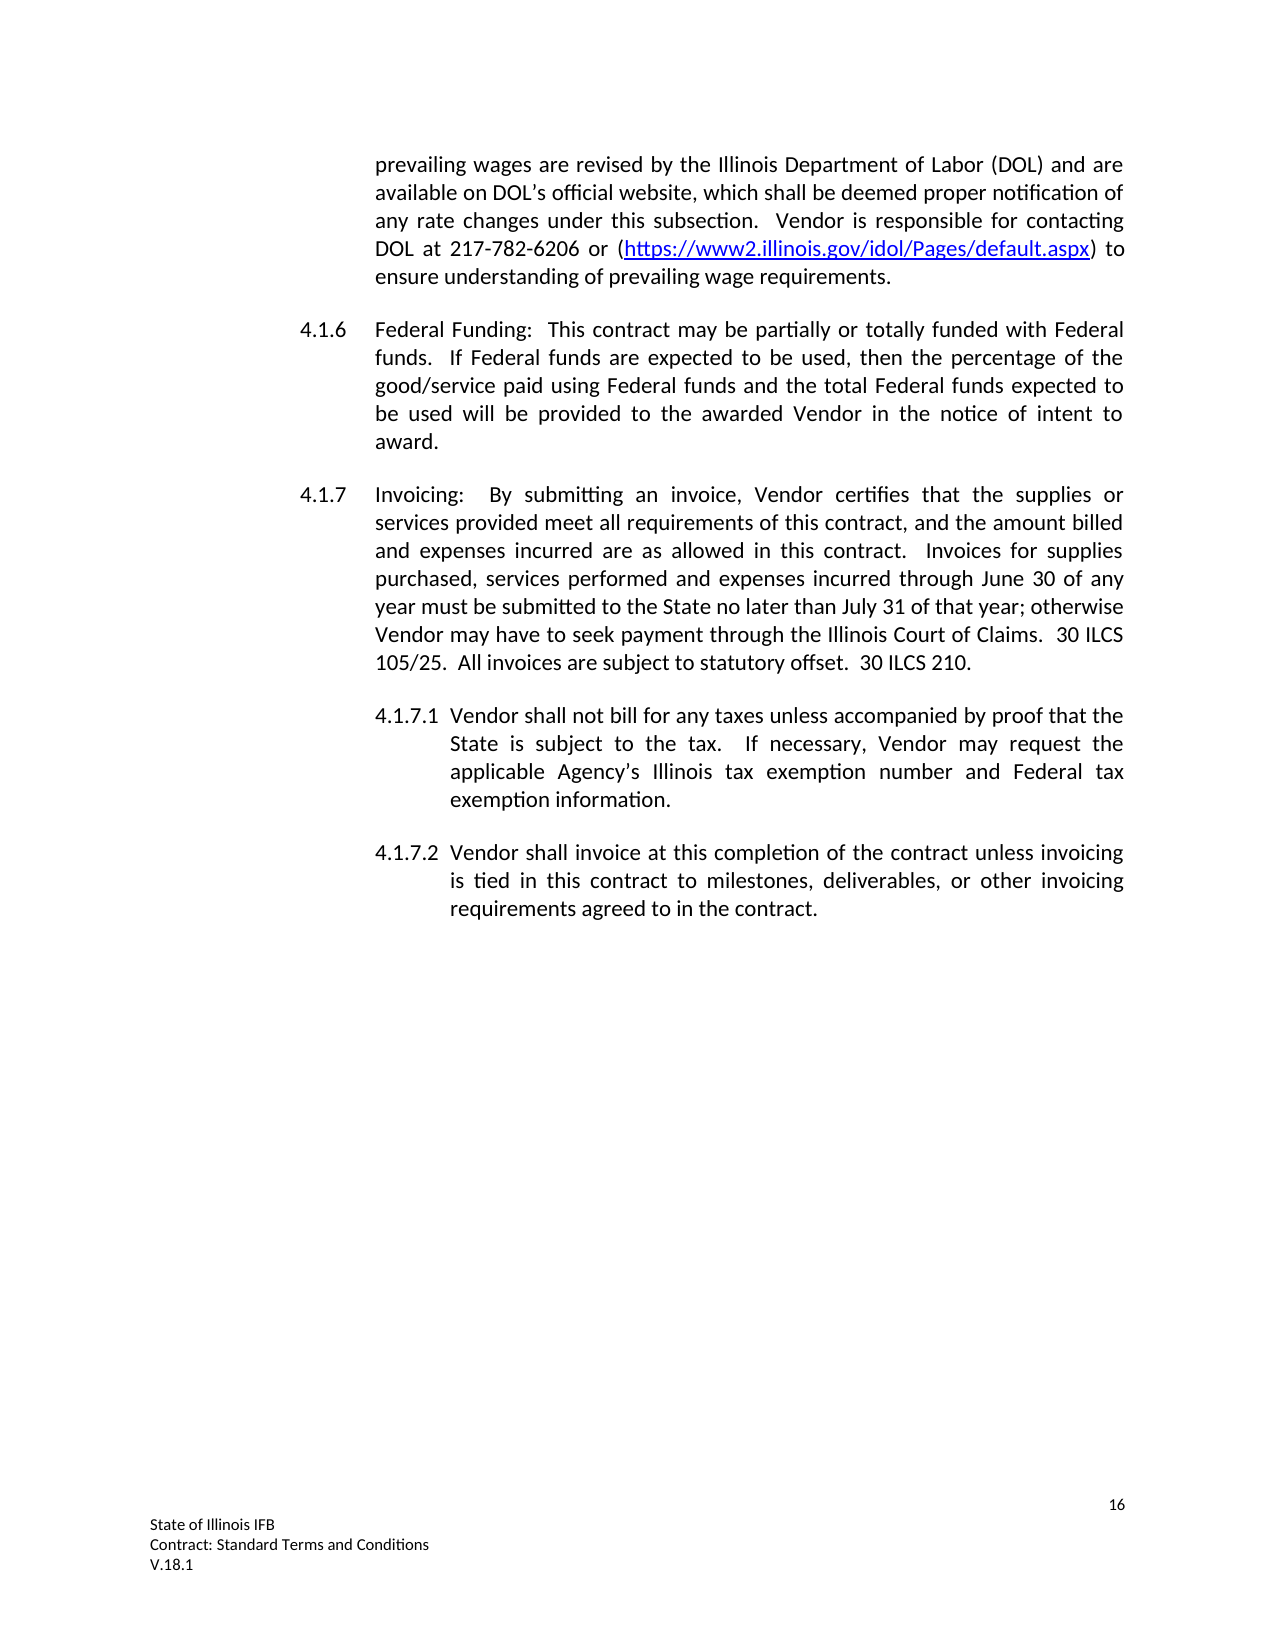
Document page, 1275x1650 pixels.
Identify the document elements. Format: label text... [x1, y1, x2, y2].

list Vendor shall invoice at this completion of the contract unless invoicing is tied in this contract to milestones, deliverables, or other invoicing requirements agreed to in the contract. [375, 838, 1125, 922]
list Invoicing: By submitting an invoice, Vendor certifies that the supplies or services provided meet all requirements of this contract, and the amount billed and expenses incurred are as allowed in this contract. Invoices for supplies purchased, services performed and expenses incurred through June 30 of any year must be submitted to the State no later than July 31 of that year; otherwise Vendor may have to seek payment through the Illinois Court of Claims. 30 ILCS 105/25. All invoices are subject to statutory offset. 30 ILCS 210. [300, 480, 1125, 676]
list Vendor shall not bill for any taxes unless accompanied by proof that the State is subject to the tax. If necessary, Vendor may request the applicable Agency’s Illinois tax exemption number and Federal tax exemption information. [375, 701, 1125, 813]
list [300, 150, 1125, 290]
list Federal Funding: This contract may be partially or totally funded with Federal funds. If Federal funds are expected to be used, then the percentage of the good/service paid using Federal funds and the total Federal funds expected to be used will be provided to the awarded Vendor in the notice of intent to award. [300, 315, 1125, 455]
